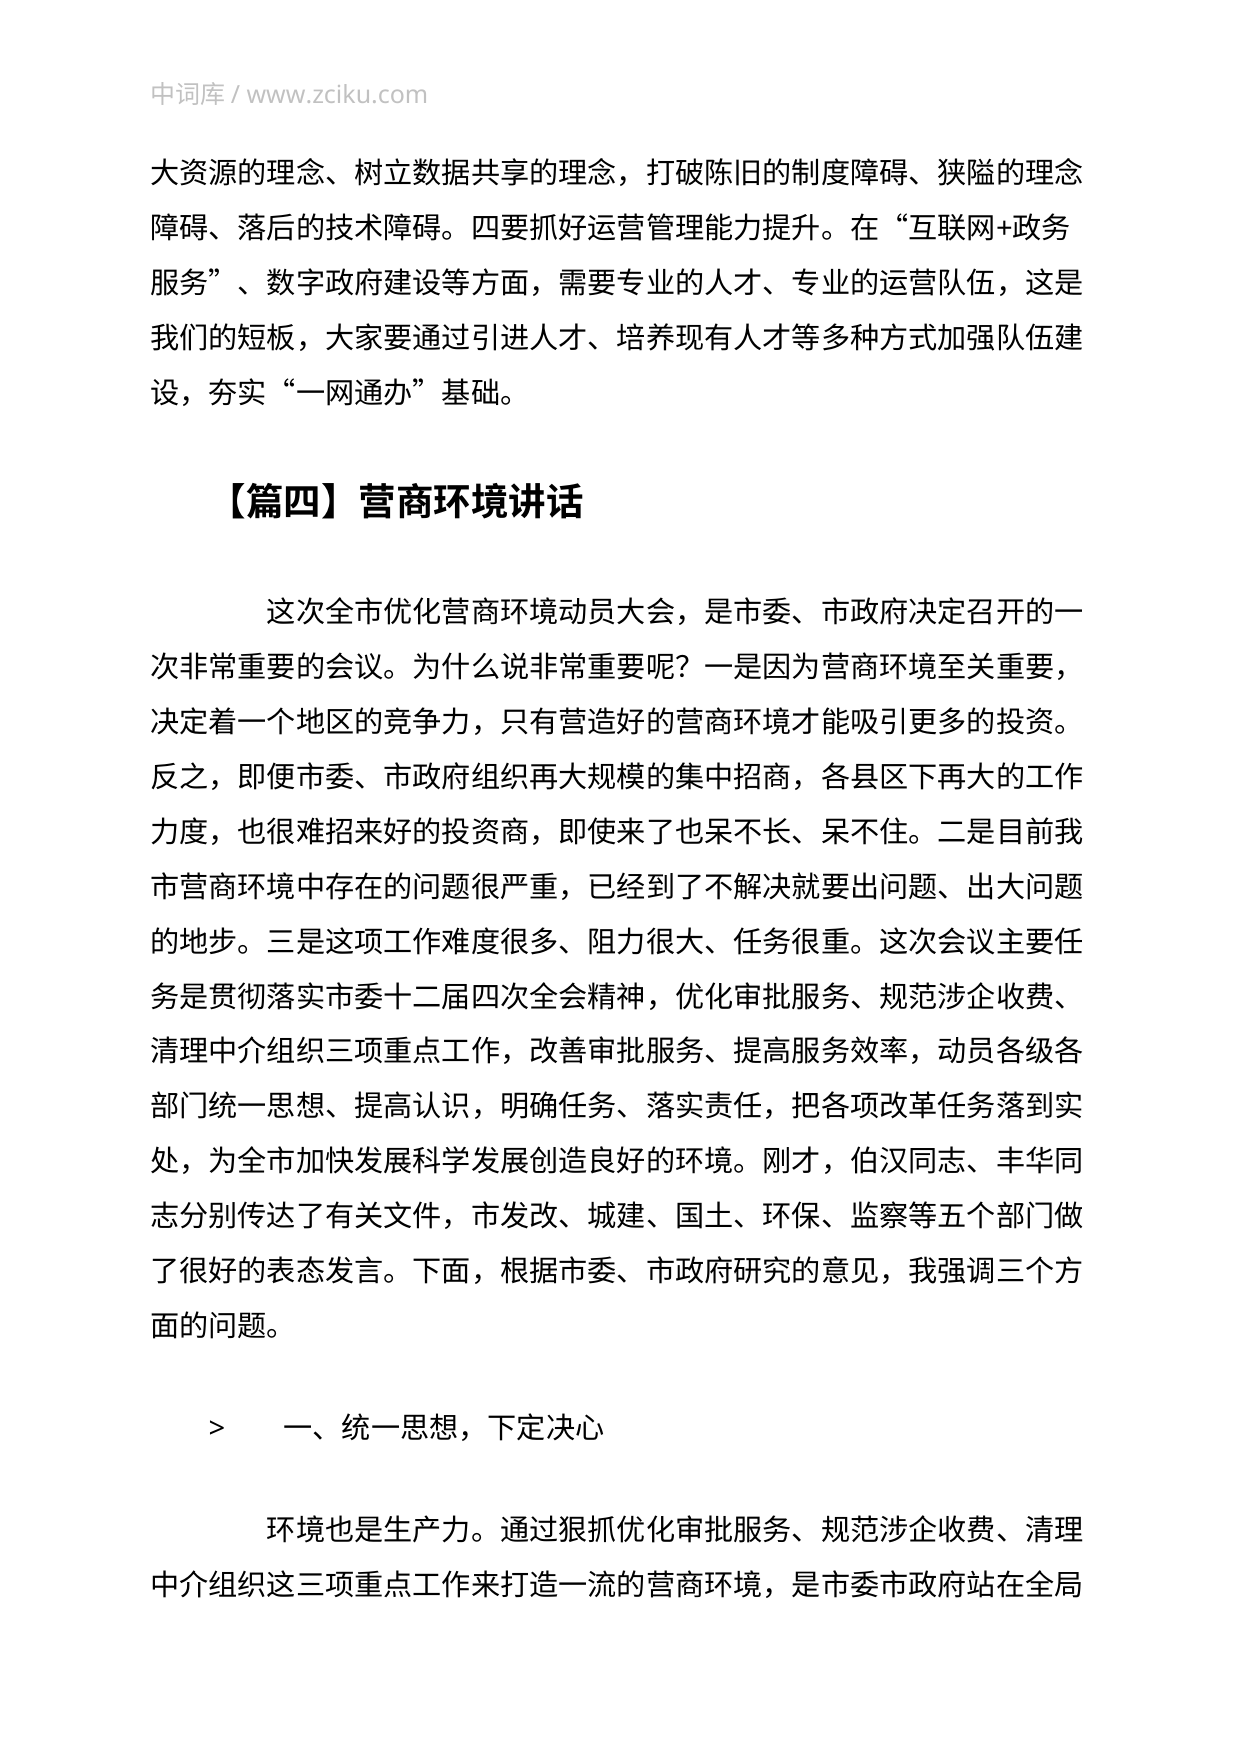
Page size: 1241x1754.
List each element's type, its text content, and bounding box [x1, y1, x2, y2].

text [150, 150, 1090, 412]
text 【篇四】营商环境讲话 [150, 471, 1090, 526]
text > 一、统一思想，下定决心 [150, 1404, 1090, 1447]
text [150, 1506, 1090, 1603]
text 这次全市优化营商环境动员大会，是市委、市政府决定召开的一次非常重要的会议。为什么说非常重要呢？一是因为营商环境至关重要，决定着一个地区的竞争力，只有营造好的营商环境才能吸引更多的投资。反之，即便市委、市政府组织再大规模的集中招商，各县区下再大的工作力度，也很难招来好的投资商，即使来了也呆不长、呆不住。二是目前我市营商环境中存在的问题很严重，已经到了不解决就要出问题、出大问题的地步。三是这项工作难度很多、阻力很大、任务很重。这次会议主要任务是贯彻落实市委十二届四次全会精神，优化审批服务、规范涉企收费、清理中介组织三项重点工作，改善审批服务、提高服务效率，动员各级各部门统一思想、提高认识，明确任务、落实责任，把各项改革任务落到实处，为全市加快发展科学发展创造良好的环境。刚才，伯汉同志、丰华同志分别传达了有关文件，市发改、城建、国土、环保、监察等五个部门做了很好的表态发言。下面，根据市委、市政府研究的意见，我强调三个方面的问题。 [150, 589, 1090, 1345]
